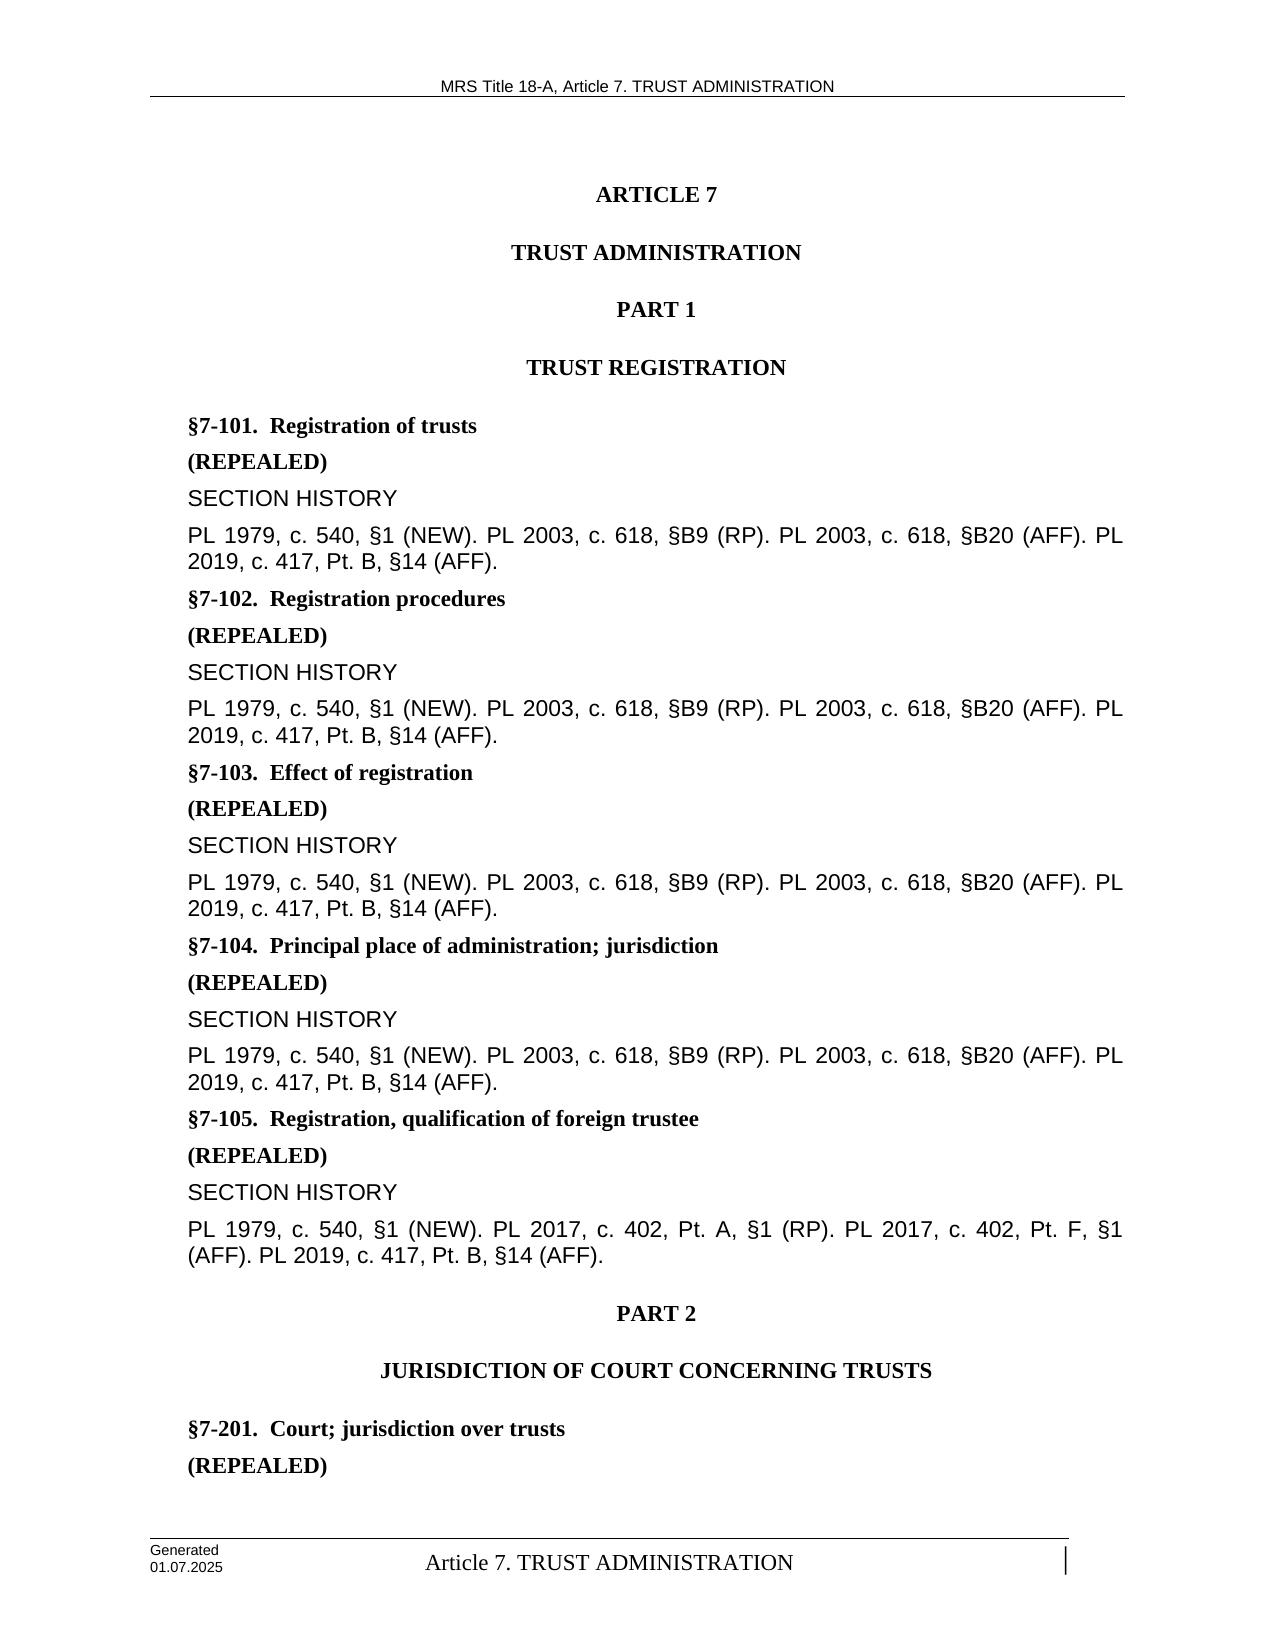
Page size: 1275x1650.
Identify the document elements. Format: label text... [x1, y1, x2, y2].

text (REPEALED) [187, 1142, 1125, 1168]
text SECTION HISTORY [187, 485, 1125, 512]
text PART 1 [187, 296, 1125, 323]
text JURISDICTION OF COURT CONCERNING TRUSTS [187, 1357, 1125, 1384]
text TRUST ADMINISTRATION [187, 239, 1125, 265]
text (REPEALED) [187, 795, 1125, 822]
text §7-104. Principal place of administration; jurisdiction [187, 932, 1125, 958]
text TRUST REGISTRATION [187, 354, 1125, 380]
text (REPEALED) [187, 969, 1125, 995]
text (REPEALED) [187, 1452, 1125, 1478]
text §7-201. Court; jurisdiction over trusts [187, 1415, 1125, 1441]
text §7-101. Registration of trusts [187, 412, 1125, 438]
text PART 2 [187, 1300, 1125, 1326]
text ARTICLE 7 [187, 181, 1125, 208]
text (REPEALED) [187, 448, 1125, 475]
text SECTION HISTORY [187, 659, 1125, 685]
text (REPEALED) [187, 622, 1125, 648]
text §7-103. Effect of registration [187, 758, 1125, 785]
text PL 1979, c. 540, §1 (NEW). PL 2003, c. 618, §B9 (RP). PL 2003, c. 618, §B20 (AFF). PL 2019, c. 417, Pt. B, §14 (AFF). [187, 869, 1125, 922]
text §7-102. Registration procedures [187, 585, 1125, 611]
text SECTION HISTORY [187, 1179, 1125, 1205]
text PL 1979, c. 540, §1 (NEW). PL 2003, c. 618, §B9 (RP). PL 2003, c. 618, §B20 (AFF). PL 2019, c. 417, Pt. B, §14 (AFF). [187, 695, 1125, 748]
text §7-105. Registration, qualification of foreign trustee [187, 1105, 1125, 1132]
text SECTION HISTORY [187, 832, 1125, 858]
text SECTION HISTORY [187, 1006, 1125, 1032]
text PL 1979, c. 540, §1 (NEW). PL 2017, c. 402, Pt. A, §1 (RP). PL 2017, c. 402, Pt. F, §1 (AFF). PL 2019, c. 417, Pt. B, §14 (AFF). [187, 1216, 1125, 1268]
text PL 1979, c. 540, §1 (NEW). PL 2003, c. 618, §B9 (RP). PL 2003, c. 618, §B20 (AFF). PL 2019, c. 417, Pt. B, §14 (AFF). [187, 1042, 1125, 1095]
text PL 1979, c. 540, §1 (NEW). PL 2003, c. 618, §B9 (RP). PL 2003, c. 618, §B20 (AFF). PL 2019, c. 417, Pt. B, §14 (AFF). [187, 522, 1125, 575]
